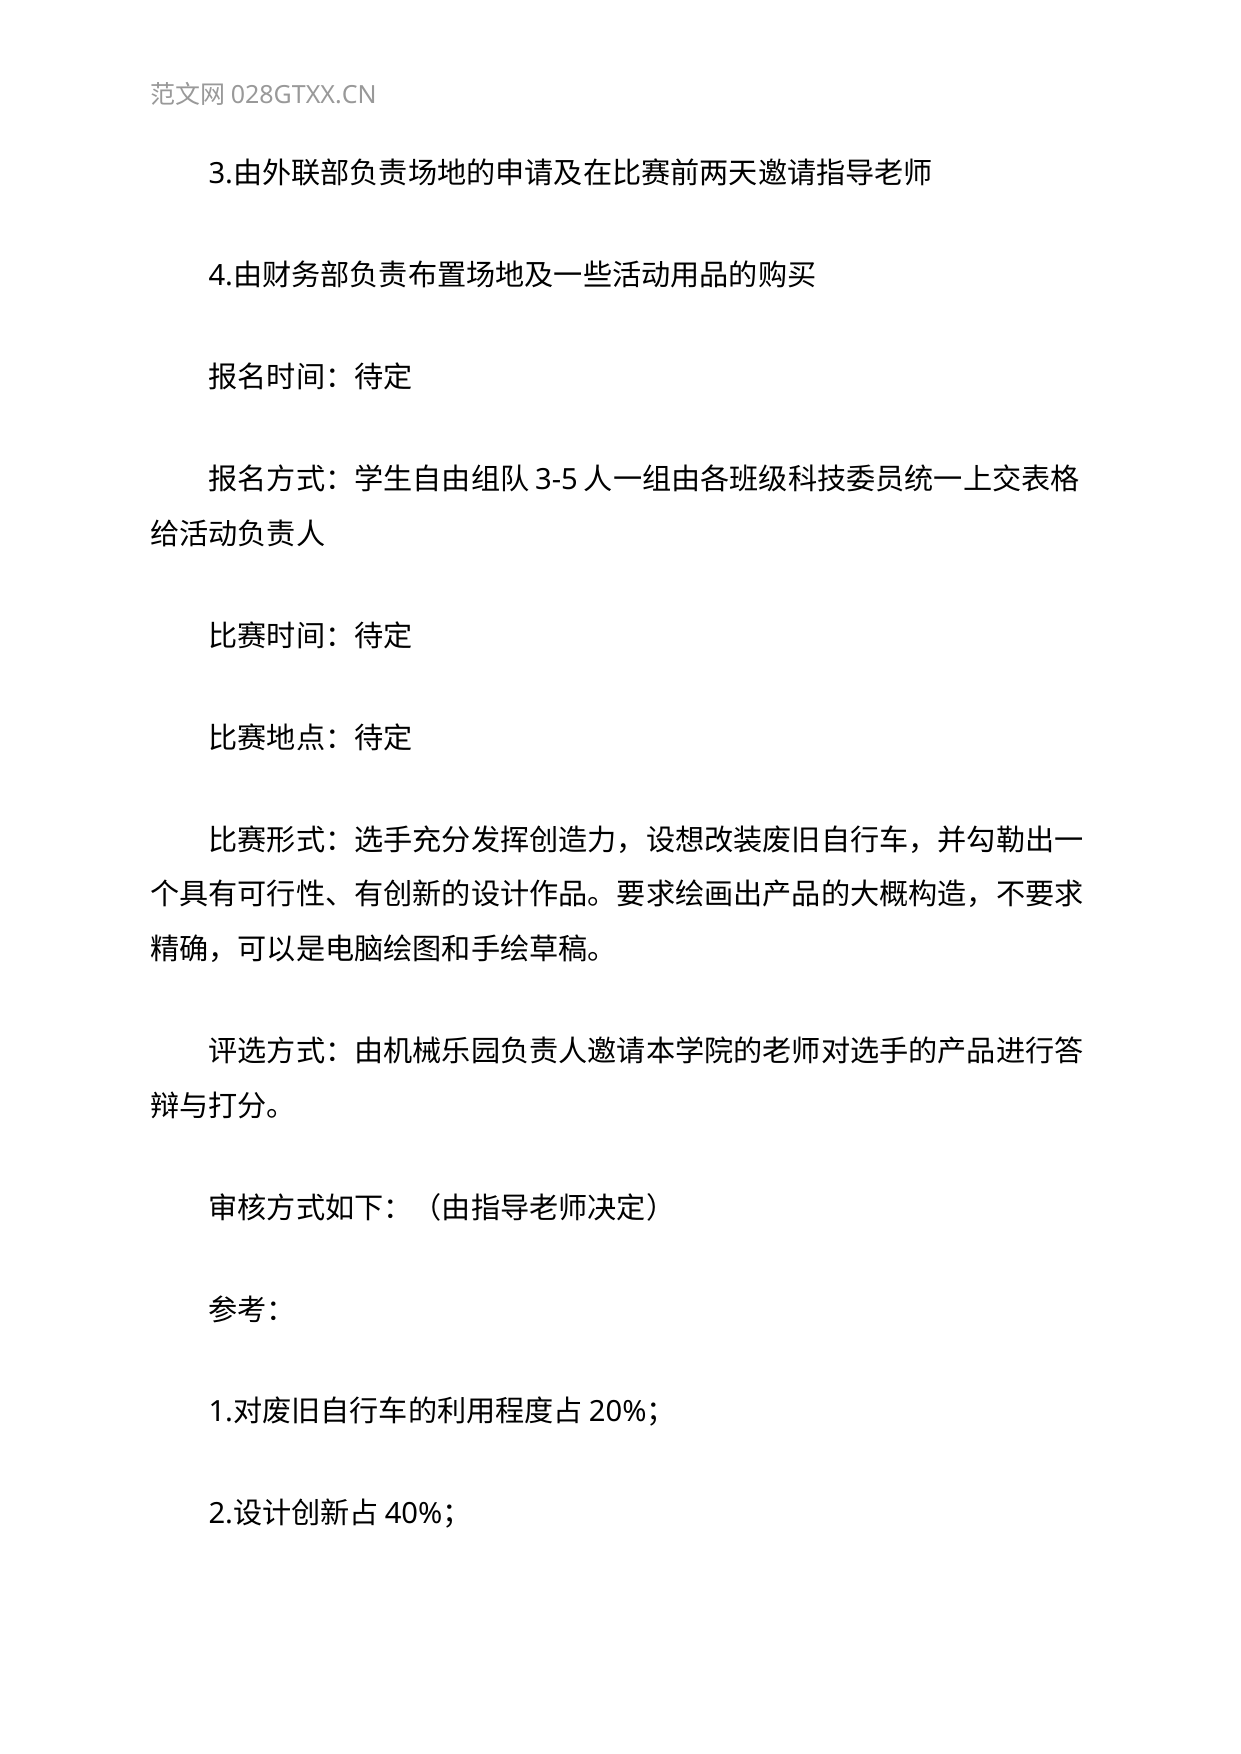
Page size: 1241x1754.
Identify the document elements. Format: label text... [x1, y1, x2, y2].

text 4.由财务部负责布置场地及一些活动用品的购买 [150, 252, 1090, 294]
text 比赛形式：选手充分发挥创造力，设想改装废旧自行车，并勾勒出一个具有可行性、有创新的设计作品。要求绘画出产品的大概构造，不要求精确，可以是电脑绘图和手绘草稿。 [150, 816, 1090, 968]
text 评选方式：由机械乐园负责人邀请本学院的老师对选手的产品进行答辩与打分。 [150, 1028, 1090, 1125]
text 报名时间：待定 [150, 354, 1090, 396]
text 2.设计创新占40%； [150, 1490, 1090, 1532]
text 比赛时间：待定 [150, 612, 1090, 655]
text 报名方式：学生自由组队3-5人一组由各班级科技委员统一上交表格给活动负责人 [150, 456, 1090, 553]
text 审核方式如下：（由指导老师决定） [150, 1184, 1090, 1227]
text 1.对废旧自行车的利用程度占20%； [150, 1388, 1090, 1430]
text 比赛地点：待定 [150, 714, 1090, 757]
text 参考： [150, 1286, 1090, 1328]
text 3.由外联部负责场地的申请及在比赛前两天邀请指导老师 [150, 150, 1090, 192]
